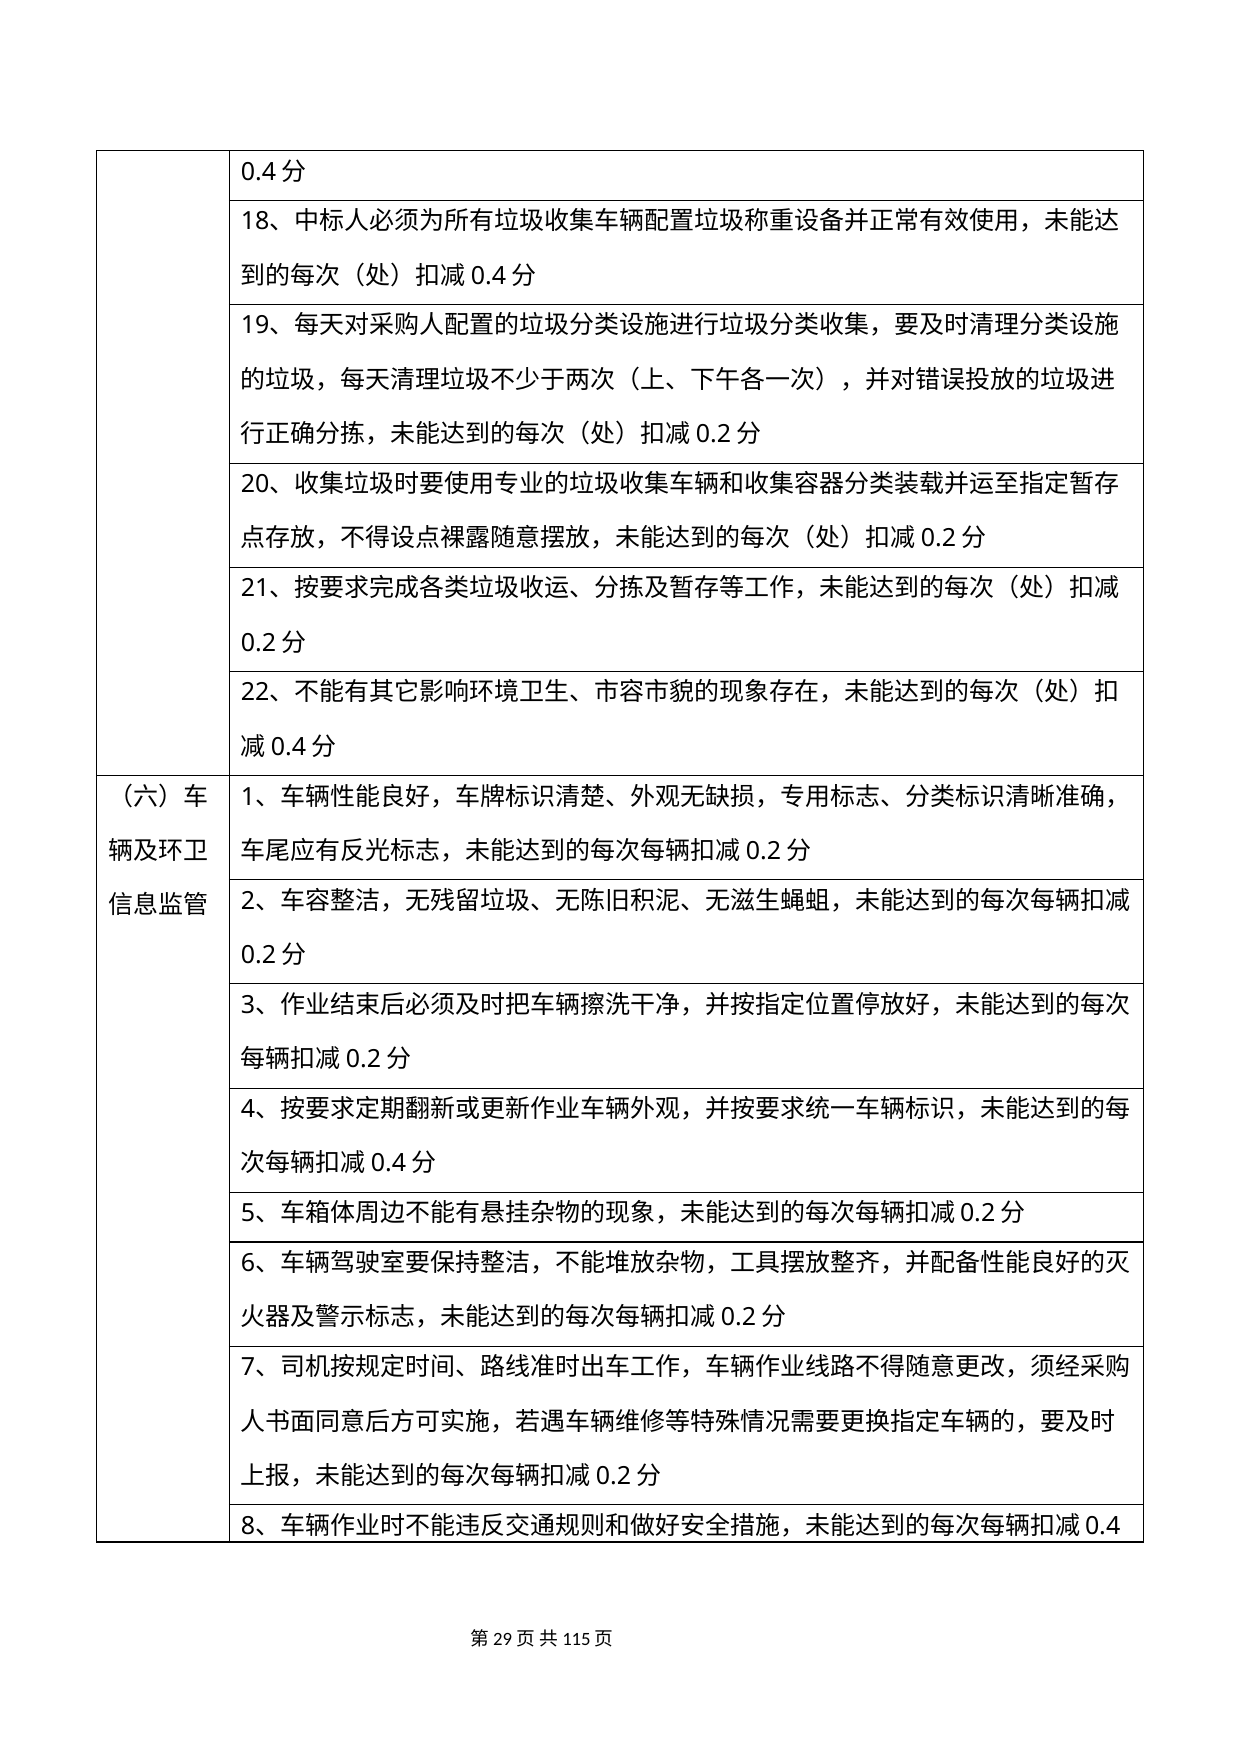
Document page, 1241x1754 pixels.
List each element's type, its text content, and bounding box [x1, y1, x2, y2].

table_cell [230, 151, 1143, 200]
table_cell 6、车辆驾驶室要保持整洁，不能堆放杂物，工具摆放整齐，并配备性能良好的灭火器及警示标志，未能达到的每次每辆扣减0.2分 [230, 1243, 1143, 1346]
table_cell 19、每天对采购人配置的垃圾分类设施进行垃圾分类收集，要及时清理分类设施的垃圾，每天清理垃圾不少于两次（上、下午各一次），并对错误投放的垃圾进行正确分拣，未能达到的每次（处）扣减0.2分 [230, 305, 1143, 462]
table_cell （六）车辆及环卫信息监管 [97, 776, 229, 1541]
table_cell 18、中标人必须为所有垃圾收集车辆配置垃圾称重设备并正常有效使用，未能达到的每次（处）扣减0.4分 [230, 201, 1143, 304]
table_cell 22、不能有其它影响环境卫生、市容市貌的现象存在，未能达到的每次（处）扣减0.4分 [230, 672, 1143, 775]
table_cell 5、车箱体周边不能有悬挂杂物的现象，未能达到的每次每辆扣减0.2分 [230, 1193, 1143, 1241]
table_cell 7、司机按规定时间、路线准时出车工作，车辆作业线路不得随意更改，须经采购人书面同意后方可实施，若遇车辆维修等特殊情况需要更换指定车辆的，要及时上报，未能达到的每次每辆扣减0.2分 [230, 1347, 1143, 1504]
table_cell 3、作业结束后必须及时把车辆擦洗干净，并按指定位置停放好，未能达到的每次每辆扣减0.2分 [230, 984, 1143, 1087]
table_cell 4、按要求定期翻新或更新作业车辆外观，并按要求统一车辆标识，未能达到的每次每辆扣减0.4分 [230, 1089, 1143, 1192]
table_cell 1、车辆性能良好，车牌标识清楚、外观无缺损，专用标志、分类标识清晰准确，车尾应有反光标志，未能达到的每次每辆扣减0.2分 [230, 776, 1143, 879]
table_cell 21、按要求完成各类垃圾收运、分拣及暂存等工作，未能达到的每次（处）扣减0.2分 [230, 568, 1143, 671]
table_cell 2、车容整洁，无残留垃圾、无陈旧积泥、无滋生蝇蛆，未能达到的每次每辆扣减0.2分 [230, 880, 1143, 983]
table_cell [230, 1505, 1143, 1541]
table_cell 20、收集垃圾时要使用专业的垃圾收集车辆和收集容器分类装载并运至指定暂存点存放，不得设点裸露随意摆放，未能达到的每次（处）扣减0.2分 [230, 464, 1143, 567]
